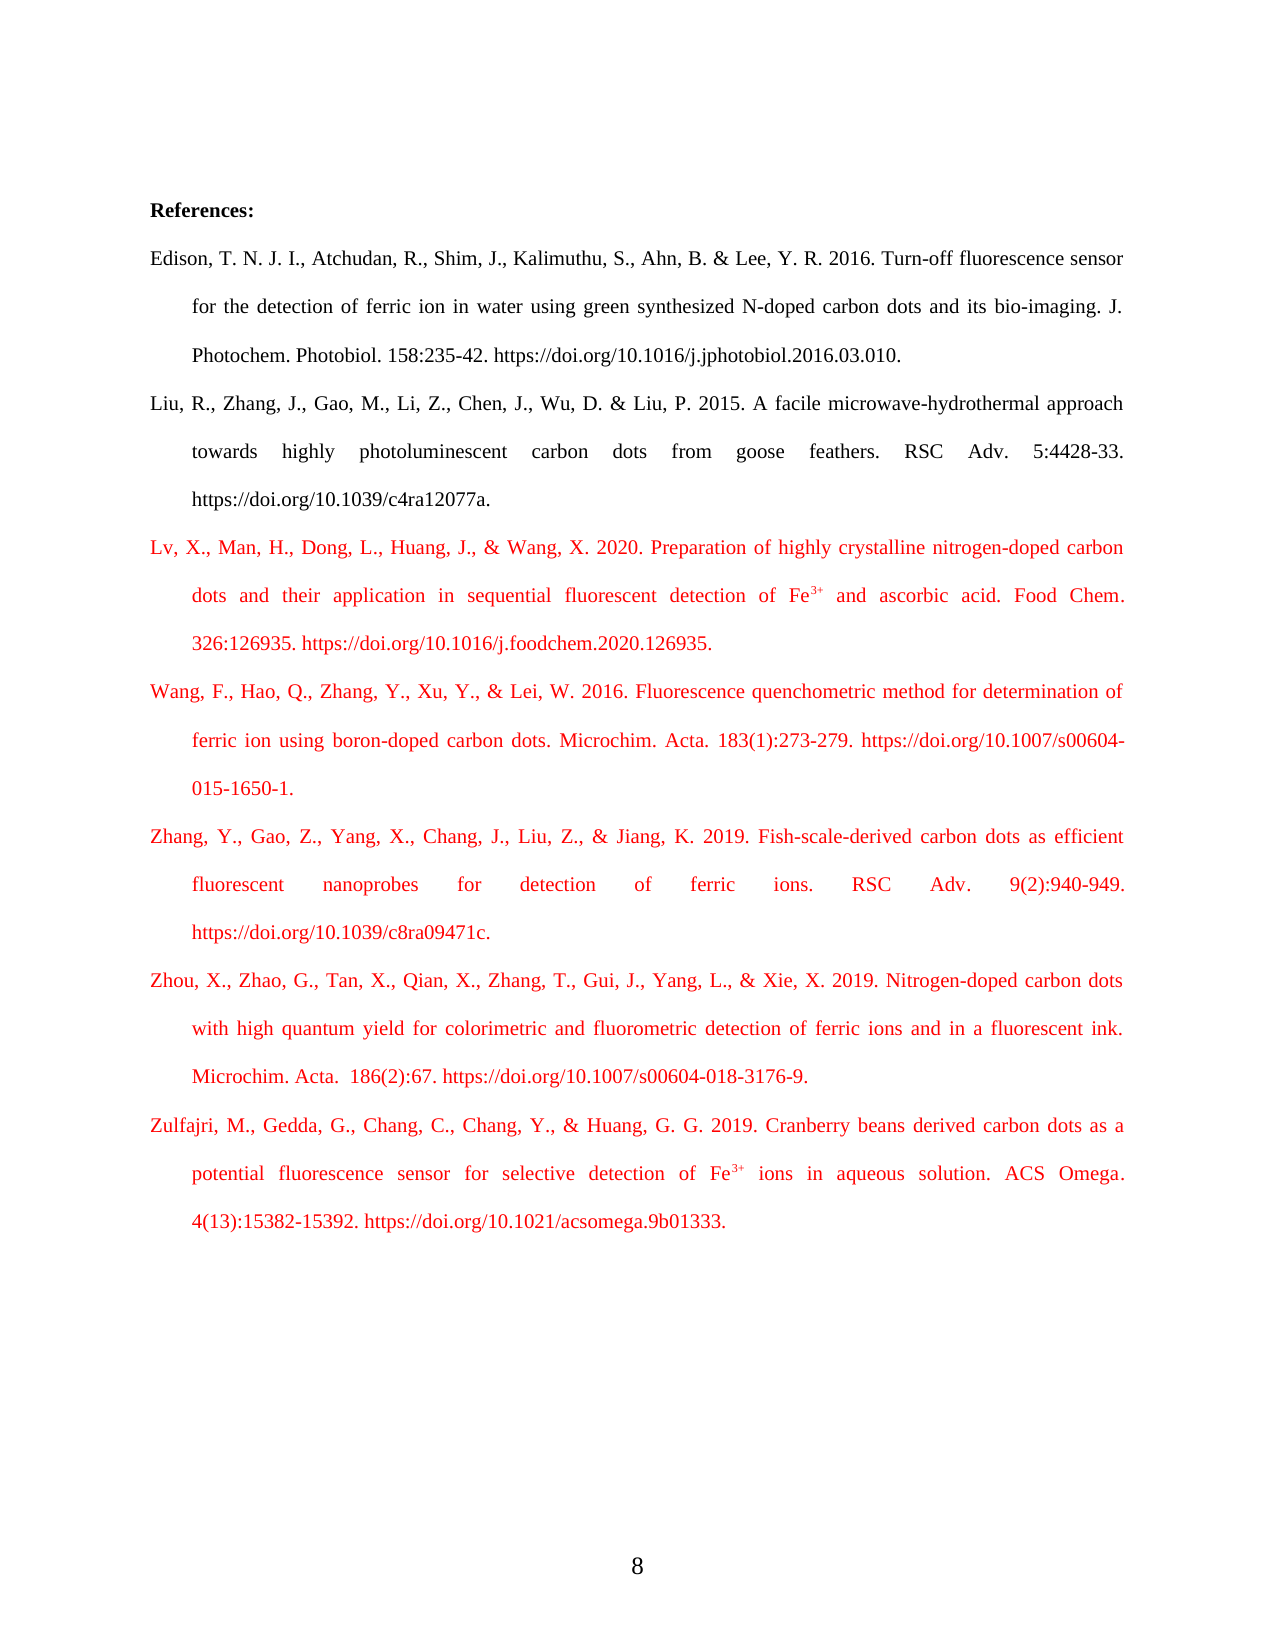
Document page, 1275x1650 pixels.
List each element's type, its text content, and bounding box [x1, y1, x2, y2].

text Wang, F., Hao, Q., Zhang, Y., Xu, Y., & Lei, W. 2016. Fluorescence quenchometric method for determination of ferric ion using boron-doped carbon dots. Microchim. Acta. 183(1):273-279. https://doi.org/10.1007/s00604-015-1650-1. [150, 679, 1125, 800]
text References: [150, 198, 1125, 222]
text Lv, X., Man, H., Dong, L., Huang, J., & Wang, X. 2020. Preparation of highly crystalline nitrogen-doped carbon dots and their application in sequential fluorescent detection of Fe3+ and ascorbic acid. Food Chem. 326:126935. https://doi.org/10.1016/j.foodchem.2020.126935. [150, 535, 1125, 655]
text Zulfajri, M., Gedda, G., Chang, C., Chang, Y., & Huang, G. G. 2019. Cranberry beans derived carbon dots as a potential fluorescence sensor for selective detection of Fe3+ ions in aqueous solution. ACS Omega. 4(13):15382-15392. https://doi.org/10.1021/acsomega.9b01333. [150, 1112, 1125, 1233]
text Zhang, Y., Gao, Z., Yang, X., Chang, J., Liu, Z., & Jiang, K. 2019. Fish-scale-derived carbon dots as efficient fluorescent nanoprobes for detection of ferric ions. RSC Adv. 9(2):940-949. https://doi.org/10.1039/c8ra09471c. [150, 824, 1125, 944]
text Liu, R., Zhang, J., Gao, M., Li, Z., Chen, J., Wu, D. & Liu, P. 2015. A facile microwave-hydrothermal approach towards highly photoluminescent carbon dots from goose feathers. RSC Adv. 5:4428-33. https://doi.org/10.1039/c4ra12077a. [150, 391, 1125, 511]
text Edison, T. N. J. I., Atchudan, R., Shim, J., Kalimuthu, S., Ahn, B. & Lee, Y. R. 2016. Turn-off fluorescence sensor for the detection of ferric ion in water using green synthesized N-doped carbon dots and its bio-imaging. J. Photochem. Photobiol. 158:235-42. https://doi.org/10.1016/j.jphotobiol.2016.03.010. [150, 246, 1125, 367]
text Zhou, X., Zhao, G., Tan, X., Qian, X., Zhang, T., Gui, J., Yang, L., & Xie, X. 2019. Nitrogen-doped carbon dots with high quantum yield for colorimetric and fluorometric detection of ferric ions and in a fluorescent ink. Microchim. Acta. 186(2):67. https://doi.org/10.1007/s00604-018-3176-9. [150, 968, 1125, 1088]
